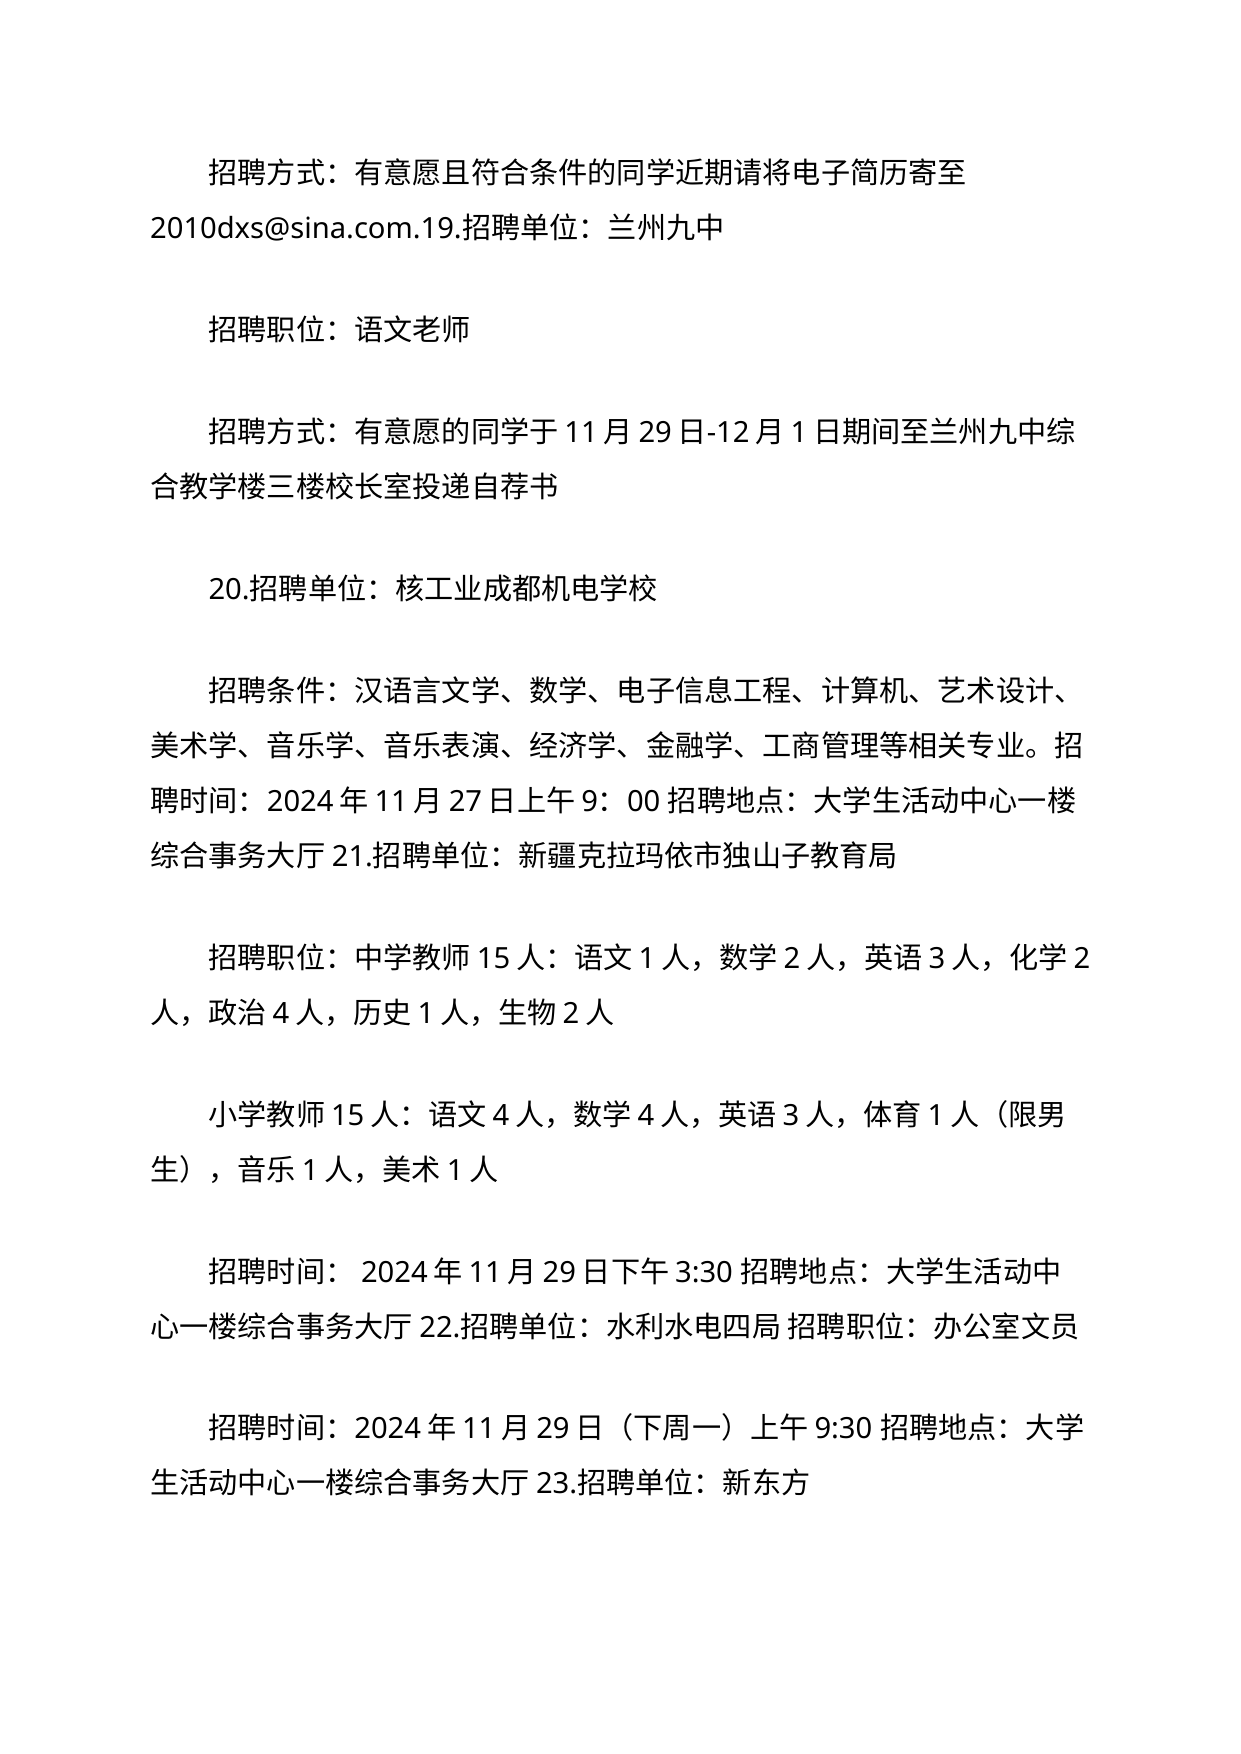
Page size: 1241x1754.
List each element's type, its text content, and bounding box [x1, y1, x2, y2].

text 招聘职位：语文老师 [150, 307, 1090, 349]
text 招聘时间：2024年11月29日（下周一）上午9:30 招聘地点：大学生活动中心一楼综合事务大厅 23.招聘单位：新东方 [150, 1405, 1090, 1502]
text 招聘条件：汉语言文学、数学、电子信息工程、计算机、艺术设计、美术学、音乐学、音乐表演、经济学、金融学、工商管理等相关专业。招聘时间：2024年11月27日上午9：00 招聘地点：大学生活动中心一楼综合事务大厅 21.招聘单位：新疆克拉玛依市独山子教育局 [150, 667, 1090, 874]
text 招聘职位：中学教师15人：语文1人，数学2人，英语3人，化学2人，政治4人，历史1人，生物2人 [150, 934, 1090, 1032]
text 招聘方式：有意愿且符合条件的同学近期请将电子简历寄至2010dxs@sina.com.19.招聘单位：兰州九中 [150, 150, 1090, 247]
text 招聘时间： 2024年11月29日下午3:30 招聘地点：大学生活动中心一楼综合事务大厅 22.招聘单位：水利水电四局 招聘职位：办公室文员 [150, 1248, 1090, 1346]
text 招聘方式：有意愿的同学于11月29日-12月1日期间至兰州九中综合教学楼三楼校长室投递自荐书 [150, 409, 1090, 506]
text 20.招聘单位：核工业成都机电学校 [150, 565, 1090, 608]
text 小学教师15人：语文4人，数学4人，英语3人，体育1人（限男生），音乐1人，美术1人 [150, 1091, 1090, 1188]
